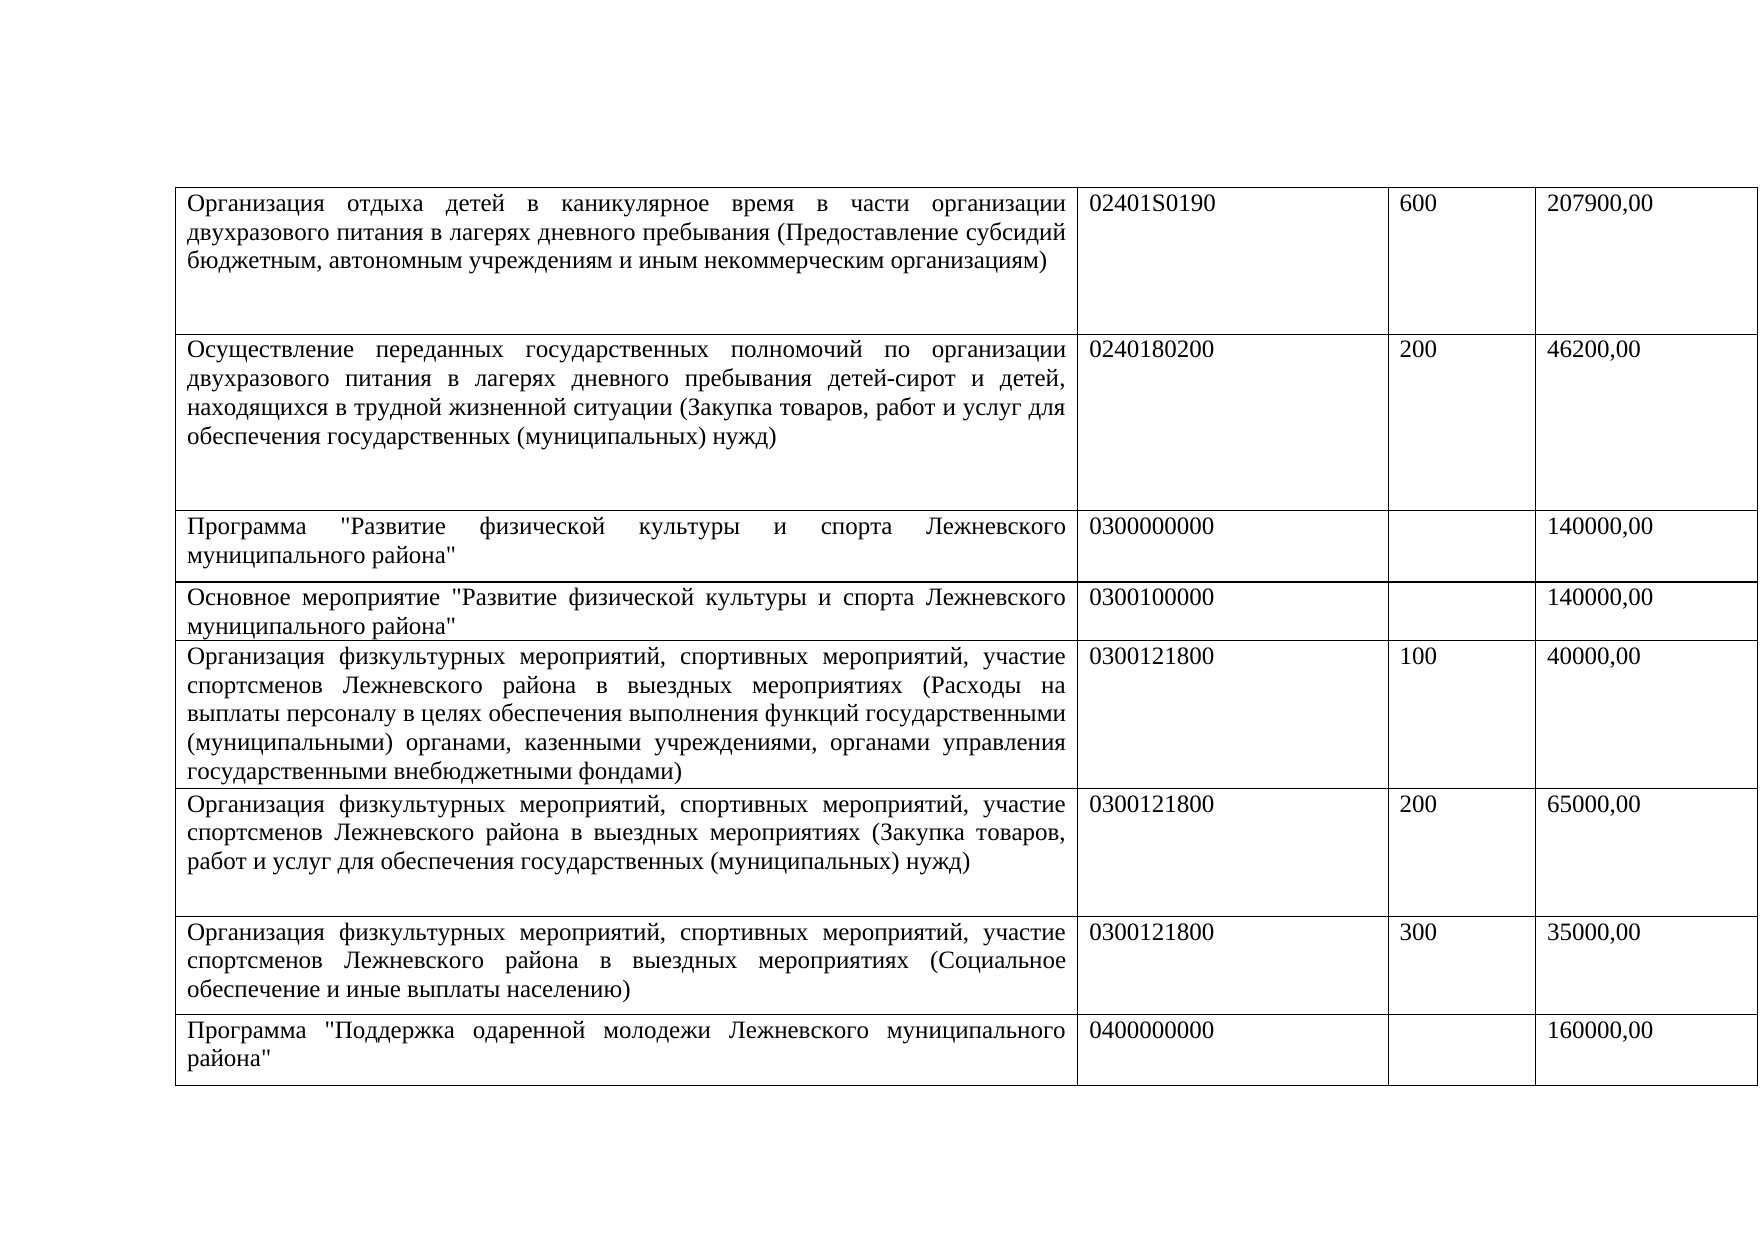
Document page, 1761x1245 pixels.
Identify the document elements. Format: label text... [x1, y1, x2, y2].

table_cell 0300000000 [1078, 511, 1388, 581]
table_cell 40000,00 [1536, 641, 1757, 788]
table_cell 600 [1389, 188, 1535, 333]
table_cell 65000,00 [1536, 789, 1757, 916]
table_cell 46200,00 [1536, 335, 1757, 510]
table_cell Осуществление переданных государственных полномочий по организации двухразового питания в лагерях дневного пребывания детей-сирот и детей, находящихся в трудной жизненной ситуации (Закупка товаров, работ и услуг для обеспечения государственных (муниципальных) нужд) [176, 335, 1077, 510]
table_cell [1389, 583, 1535, 640]
table_cell 0300121800 [1078, 641, 1388, 788]
table_cell 140000,00 [1536, 583, 1757, 640]
table_cell 0300121800 [1078, 917, 1388, 1014]
table_cell [1389, 511, 1535, 581]
table_cell Программа "Поддержка одаренной молодежи Лежневского муниципального района" [176, 1015, 1077, 1085]
table_cell Основное мероприятие "Развитие физической культуры и спорта Лежневского муниципального района" [176, 583, 1077, 640]
table_cell 200 [1389, 789, 1535, 916]
table_cell Организация физкультурных мероприятий, спортивных мероприятий, участие спортсменов Лежневского района в выездных мероприятиях (Социальное обеспечение и иные выплаты населению) [176, 917, 1077, 1014]
table_cell 02401S0190 [1078, 188, 1388, 333]
table_cell 0400000000 [1078, 1015, 1388, 1085]
table_cell 140000,00 [1536, 511, 1757, 581]
table_cell 200 [1389, 335, 1535, 510]
table_cell 35000,00 [1536, 917, 1757, 1014]
table_cell 0300121800 [1078, 789, 1388, 916]
table_cell 207900,00 [1536, 188, 1757, 333]
table_cell [1389, 1015, 1535, 1085]
table_cell Организация физкультурных мероприятий, спортивных мероприятий, участие спортсменов Лежневского района в выездных мероприятиях (Расходы на выплаты персоналу в целях обеспечения выполнения функций государственными (муниципальными) органами, казенными учреждениями, органами управления государственными внебюджетными фондами) [176, 641, 1077, 788]
table_cell 300 [1389, 917, 1535, 1014]
table_cell 0300100000 [1078, 583, 1388, 640]
table_cell 160000,00 [1536, 1015, 1757, 1085]
table_cell 100 [1389, 641, 1535, 788]
table_cell Организация физкультурных мероприятий, спортивных мероприятий, участие спортсменов Лежневского района в выездных мероприятиях (Закупка товаров, работ и услуг для обеспечения государственных (муниципальных) нужд) [176, 789, 1077, 916]
table_cell Программа "Развитие физической культуры и спорта Лежневского муниципального района" [176, 511, 1077, 581]
table_cell 0240180200 [1078, 335, 1388, 510]
